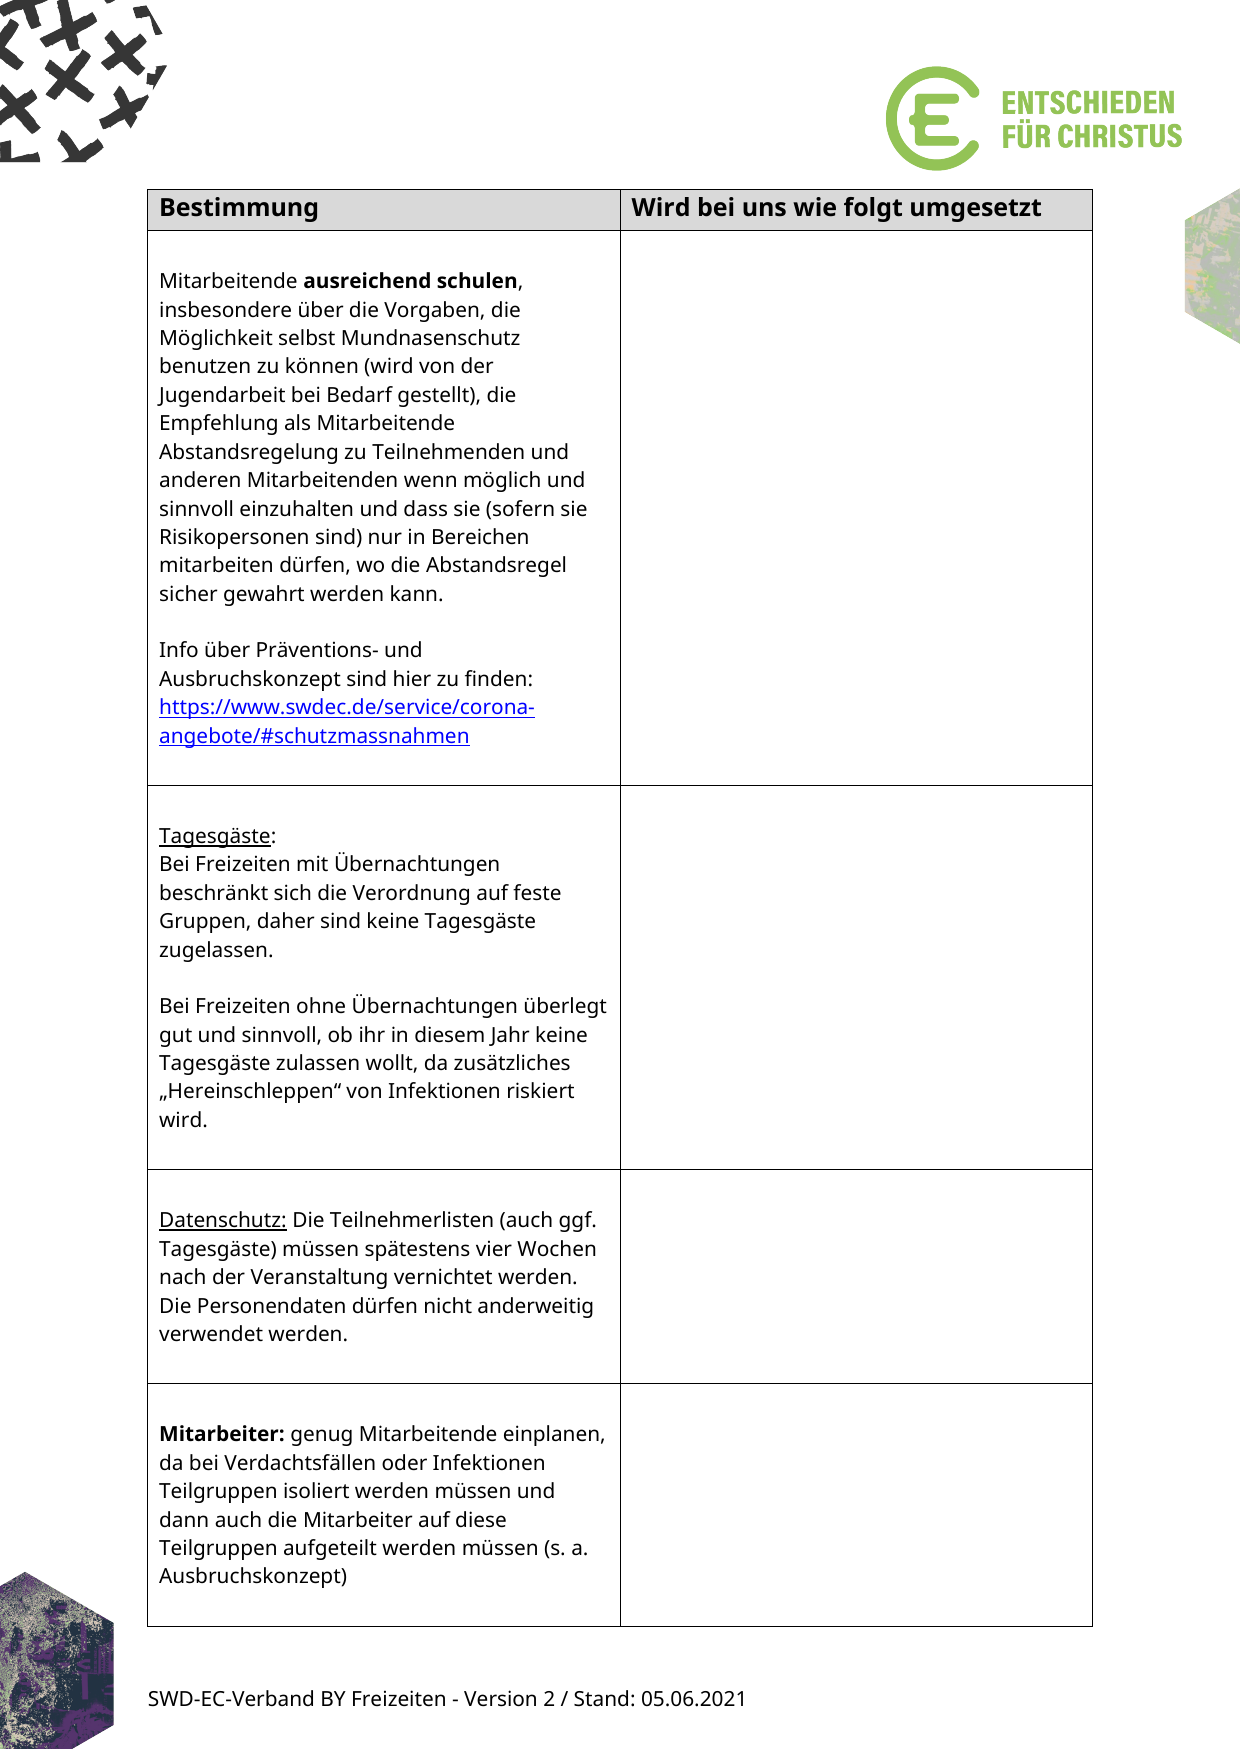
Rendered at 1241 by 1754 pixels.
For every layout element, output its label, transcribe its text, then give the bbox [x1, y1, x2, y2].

table_cell Mitarbeiter: genug Mitarbeitende einplanen, da bei Verdachtsfällen oder Infektionen Teilgruppen isoliert werden müssen und dann auch die Mitarbeiter auf diese Teilgruppen aufgeteilt werden müssen (s. a. Ausbruchskonzept) [148, 1384, 620, 1626]
table_cell Tagesgäste: Bei Freizeiten mit Übernachtungen beschränkt sich die Verordnung auf feste Gruppen, daher sind keine Tagesgäste zugelassen. Bei Freizeiten ohne Übernachtungen überlegt gut und sinnvoll, ob ihr in diesem Jahr keine Tagesgäste zulassen wollt, da zusätzliches „Hereinschleppen“ von Infektionen riskiert wird. [148, 786, 620, 1169]
table_cell Datenschutz: Die Teilnehmerlisten (auch ggf. Tagesgäste) müssen spätestens vier Wochen nach der Veranstaltung vernichtet werden. Die Personendaten dürfen nicht anderweitig verwendet werden. [148, 1170, 620, 1383]
table_header Wird bei uns wie folgt umgesetzt [621, 190, 1092, 230]
table_cell [621, 1384, 1092, 1626]
table_cell [621, 231, 1092, 785]
table_cell [621, 786, 1092, 1169]
table_header Bestimmung [148, 190, 620, 230]
picture [0, 0, 1240, 1749]
table_cell Mitarbeitende ausreichend schulen, insbesondere über die Vorgaben, die Möglichkeit selbst Mundnasenschutz benutzen zu können (wird von der Jugendarbeit bei Bedarf gestellt), die Empfehlung als Mitarbeitende Abstandsregelung zu Teilnehmenden und anderen Mitarbeitenden wenn möglich und sinnvoll einzuhalten und dass sie (sofern sie Risikopersonen sind) nur in Bereichen mitarbeiten dürfen, wo die Abstandsregel sicher gewahrt werden kann. Info über Präventions- und Ausbruchskonzept sind hier zu finden: https://www.swdec.de/service/corona-angebote/#schutzmassnahmen [148, 231, 620, 785]
table_cell [621, 1170, 1092, 1383]
